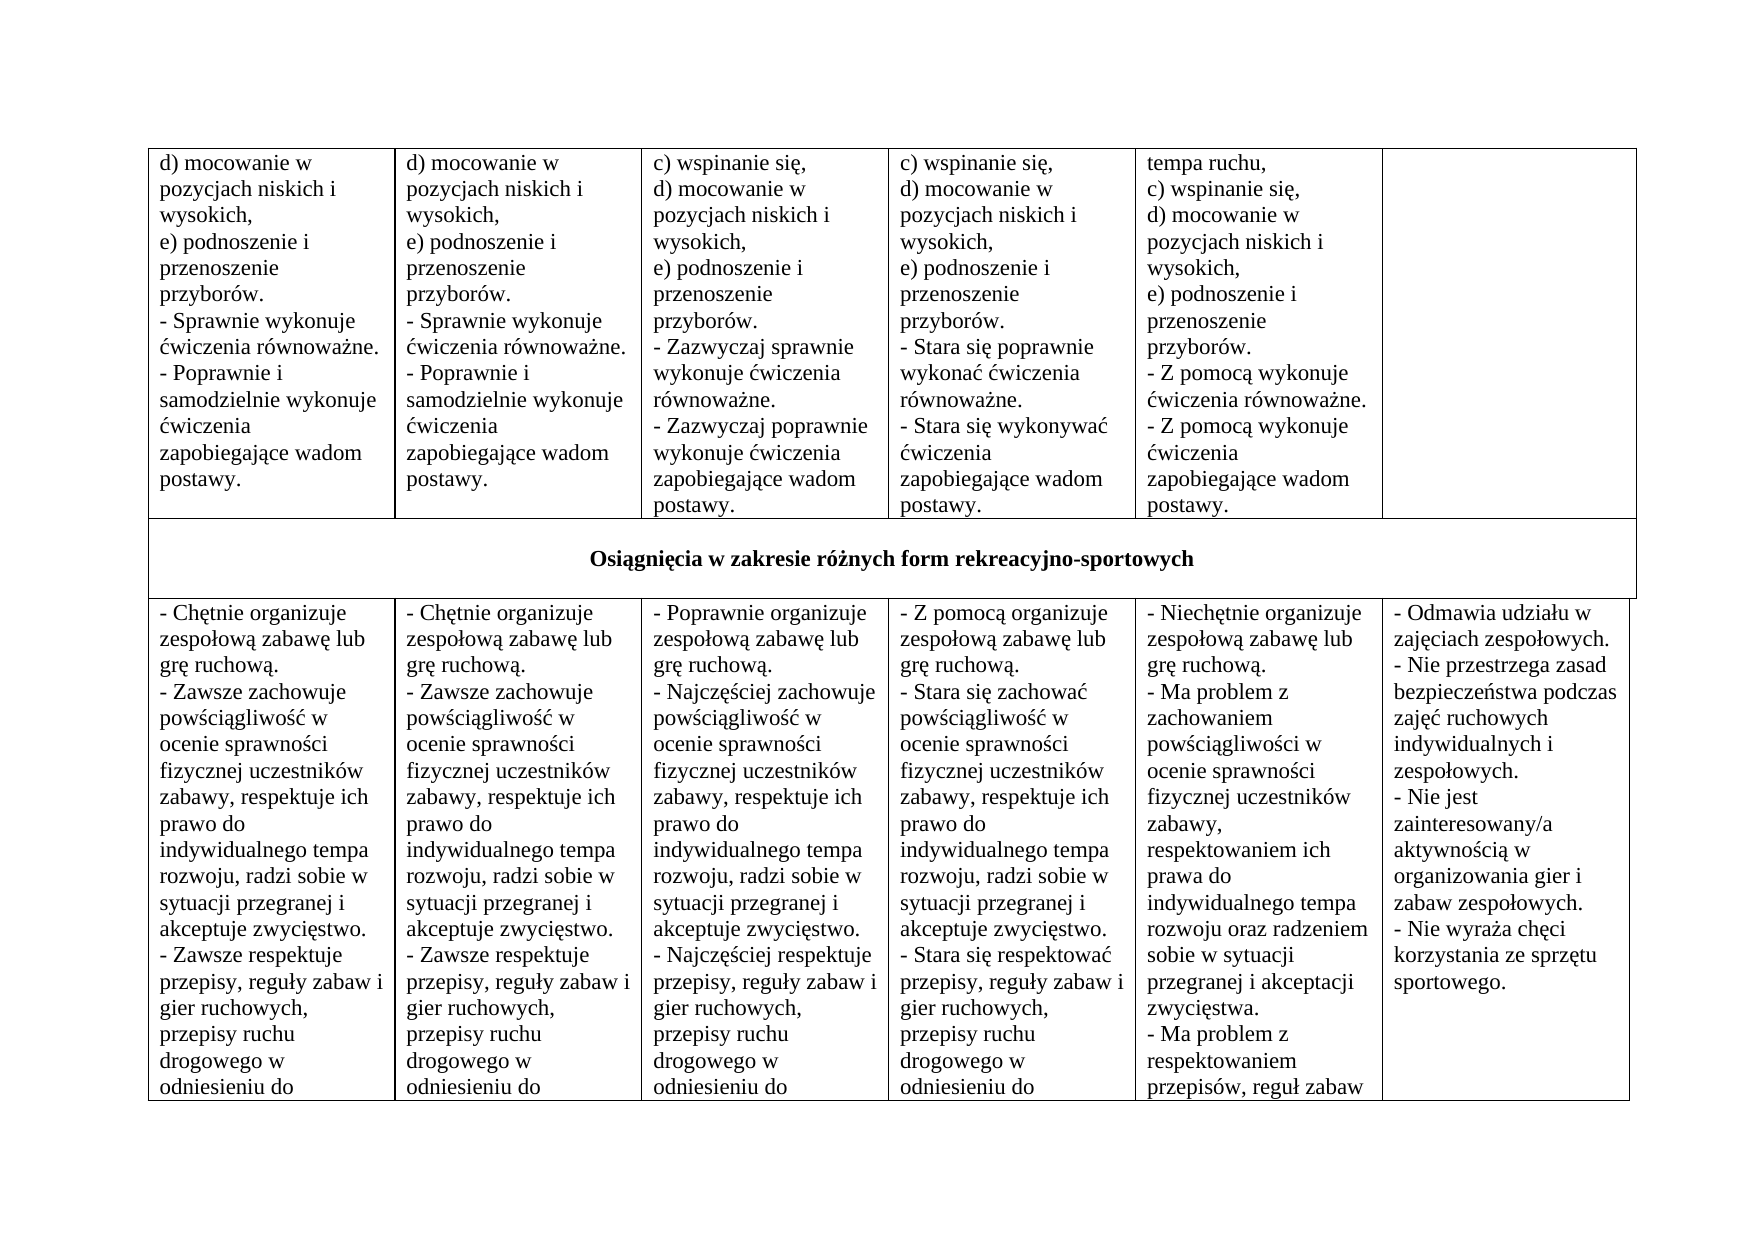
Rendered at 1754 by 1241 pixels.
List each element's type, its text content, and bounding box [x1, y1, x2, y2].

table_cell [642, 599, 888, 1099]
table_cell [396, 149, 641, 518]
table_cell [396, 599, 641, 1099]
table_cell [889, 149, 1135, 518]
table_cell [1383, 149, 1636, 518]
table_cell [149, 599, 394, 1099]
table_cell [149, 149, 394, 518]
table_cell Osiągnięcia w zakresie różnych form rekreacyjno-sportowych [149, 519, 1636, 598]
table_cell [1383, 599, 1629, 1099]
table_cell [1136, 599, 1382, 1099]
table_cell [642, 149, 888, 518]
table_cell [889, 599, 1135, 1099]
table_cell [1136, 149, 1382, 518]
